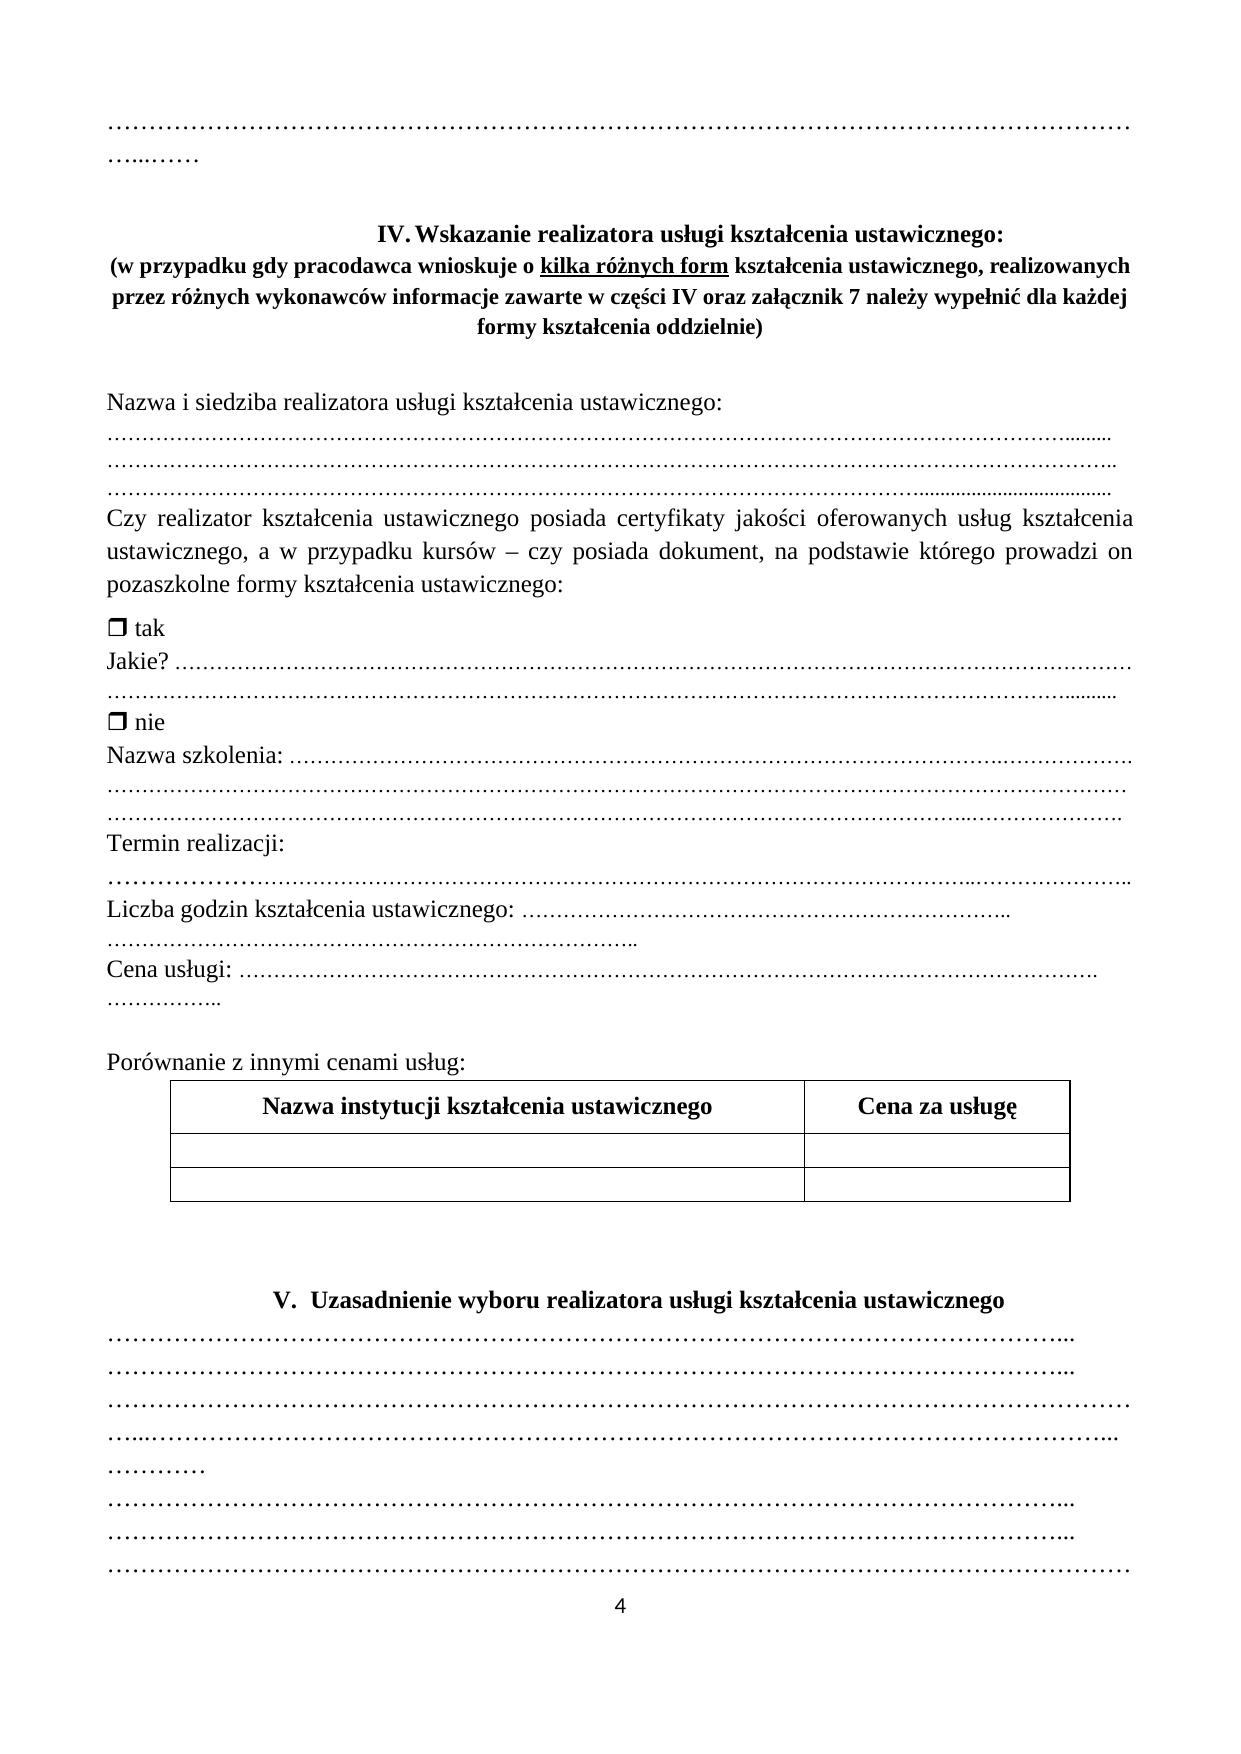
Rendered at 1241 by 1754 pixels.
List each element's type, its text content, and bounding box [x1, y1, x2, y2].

text Cena usługi: …………………………………………………………………………………………………………….…………….. [106, 954, 1134, 1010]
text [106, 106, 1134, 168]
text nie [106, 707, 1134, 736]
table_header Cena za usługę [805, 1081, 1069, 1133]
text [106, 1483, 1134, 1578]
list Uzasadnienie wyboru realizatora usługi kształcenia ustawicznego [144, 1285, 1134, 1313]
text Termin realizacji: …………………………………………………………………………………………………………..………………….. [106, 828, 1134, 890]
text Liczba godzin kształcenia ustawicznego: ……………………………………………………………..………………………………………………………………….. [106, 894, 1134, 951]
text Nazwa i siedziba realizatora usługi kształcenia ustawicznego: [106, 387, 1134, 416]
text Nazwa szkolenia: ………………………………………………………………………………………….………………. [106, 740, 1134, 769]
table_header Nazwa instytucji kształcenia ustawicznego [171, 1081, 804, 1133]
table_cell [171, 1168, 804, 1201]
table_cell [805, 1134, 1069, 1167]
text ………………………………………………………………………………………………………………………………………………………………………………………………………………………………………………..…………………. [106, 773, 1134, 824]
text ………………………………………………………………………………………………………………………….......... [106, 679, 1134, 703]
text (w przypadku gdy pracodawca wnioskuje o kilka różnych form kształcenia ustawicznego, realizowanych przez różnych wykonawców informacje zawarte w części IV oraz załącznik 7 należy wypełnić dla każdej formy kształcenia oddzielnie) [106, 252, 1134, 339]
text Czy realizator kształcenia ustawicznego posiada certyfikaty jakości oferowanych usług kształcenia ustawicznego, a w przypadku kursów – czy posiada dokument, na podstawie którego prowadzi on pozaszkolne formy kształcenia ustawicznego: [106, 503, 1134, 598]
text ……………………………………………………………………………………………………...……………………………………………………………………………………………………...………………………………………………………………………………………………………………...……………………………………………………………………………………………………...………… [106, 1318, 1134, 1478]
table_cell [805, 1168, 1069, 1201]
text Jakie? ………………………………………………………………………………………………………………………… [106, 646, 1134, 675]
list Wskazanie realizatora usługi kształcenia ustawicznego: [247, 219, 1134, 248]
table_cell [171, 1134, 804, 1167]
text ………………………………………………………………………………………………………………………………..………………………………………………………………………………………………………..................................... [106, 448, 1134, 500]
text Porównanie z innymi cenami usług: [106, 1047, 1134, 1076]
text …………………………………………………………………………………………………………………………......... [106, 420, 1134, 444]
text tak [106, 613, 1134, 642]
